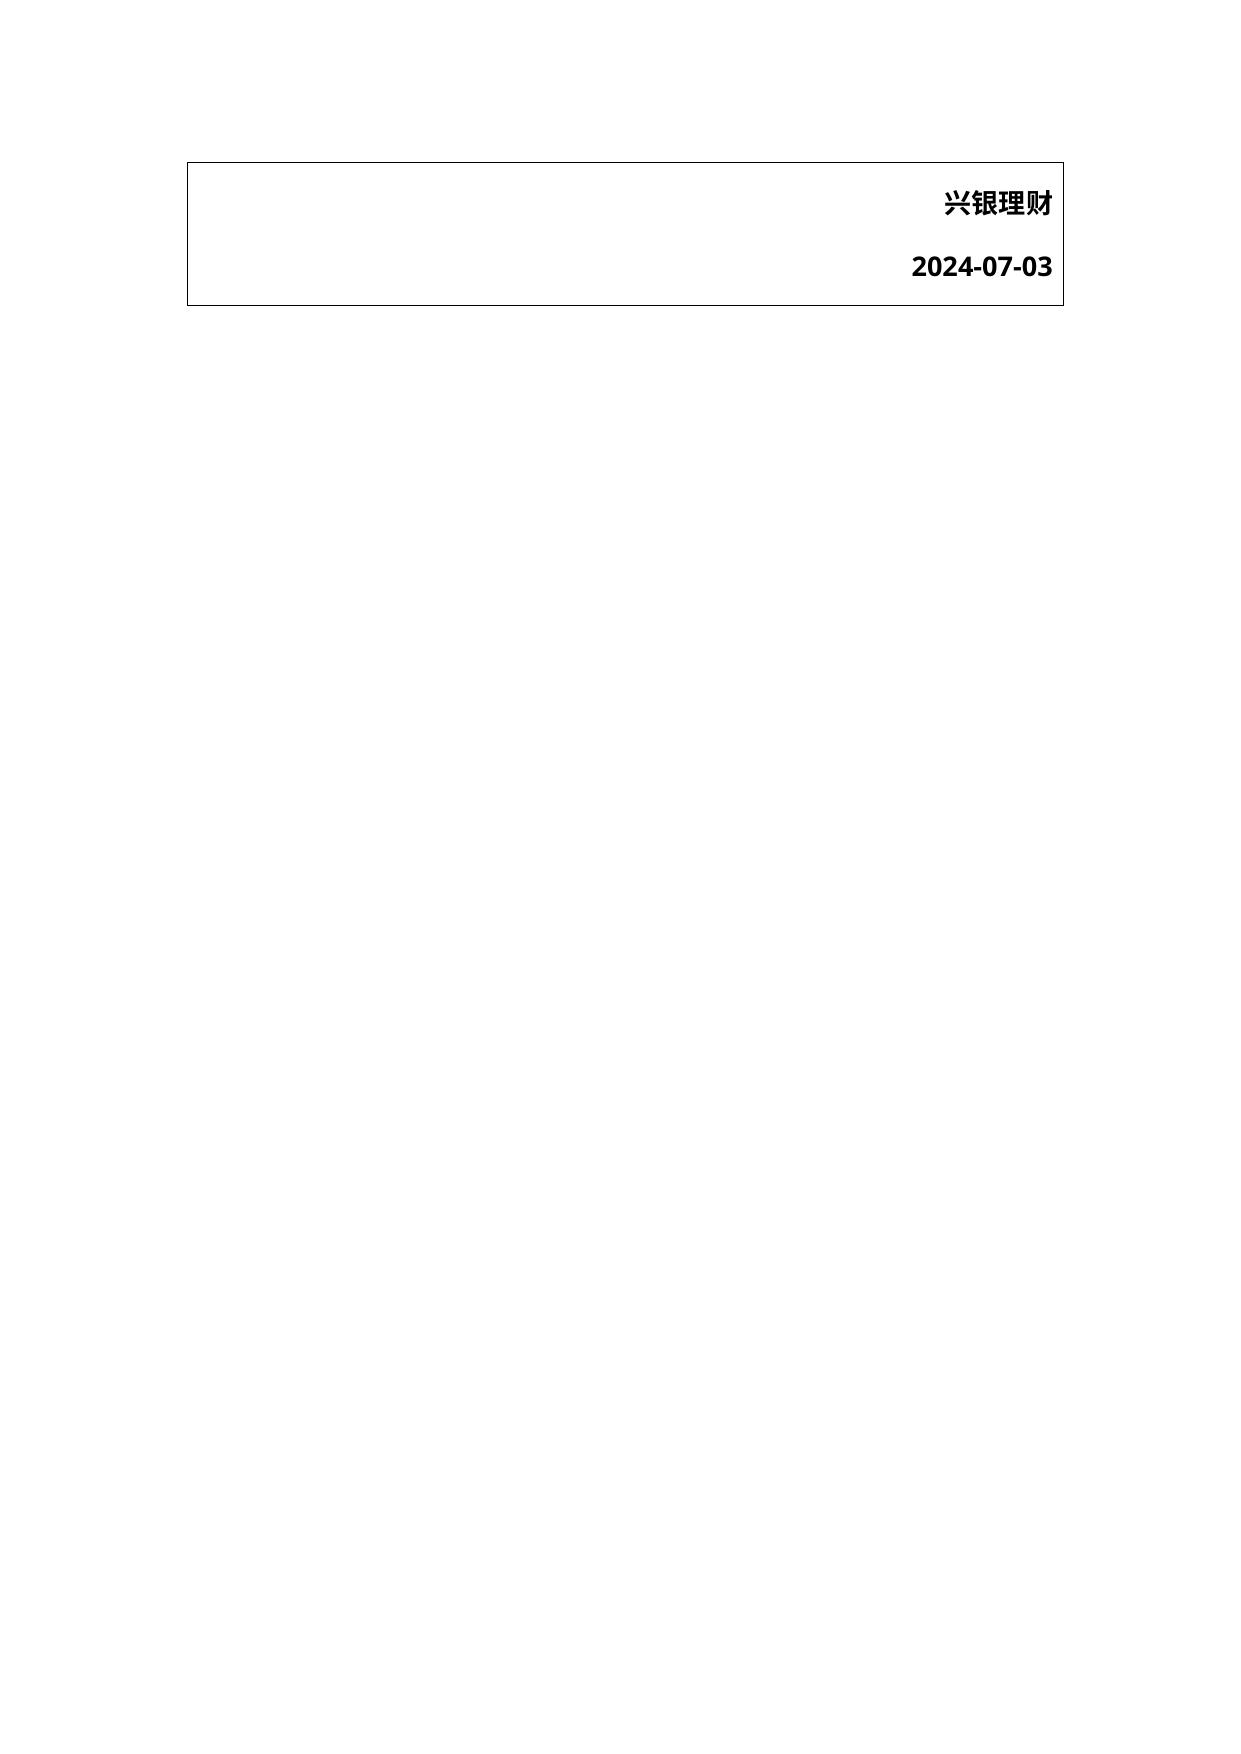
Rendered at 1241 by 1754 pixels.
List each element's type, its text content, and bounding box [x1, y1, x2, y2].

text 2024-07-03 [188, 227, 1063, 305]
text 兴银理财 [188, 163, 1063, 227]
